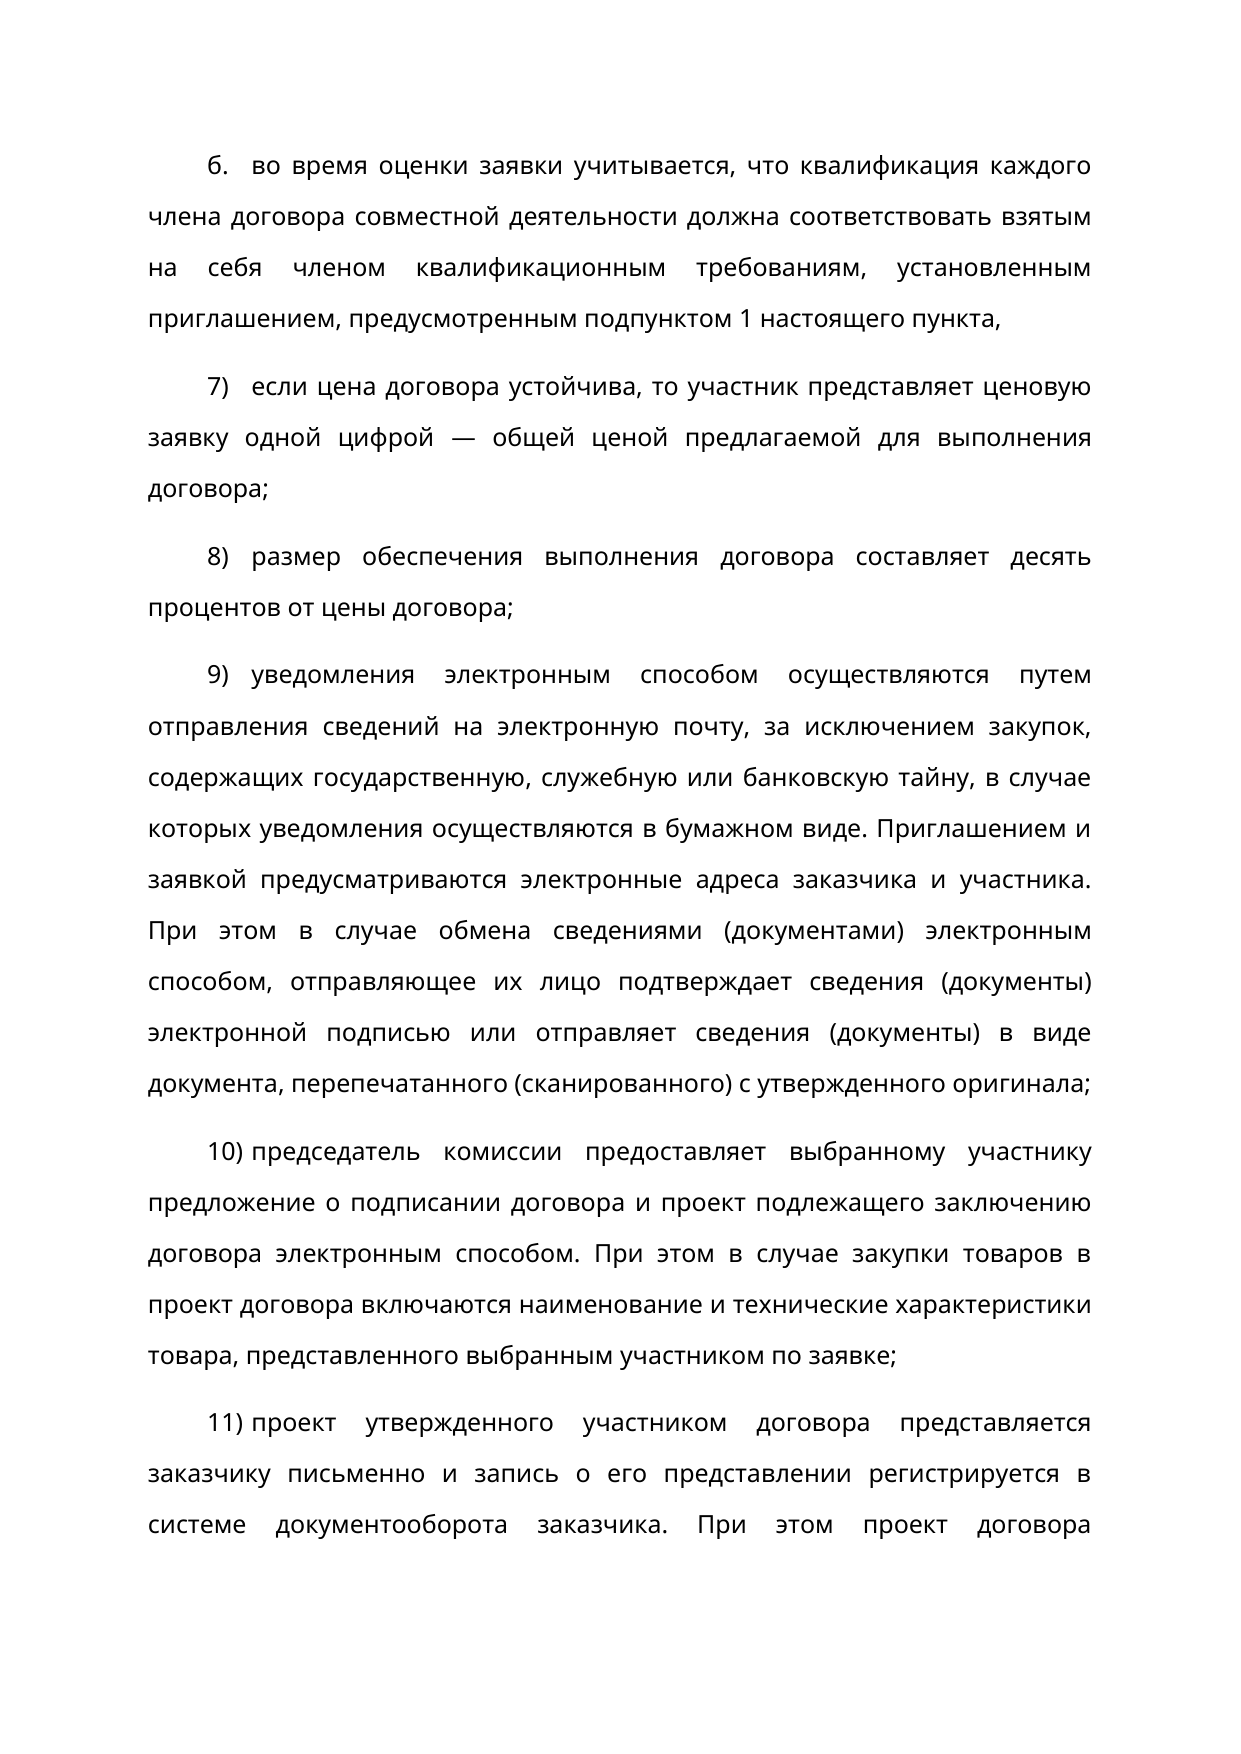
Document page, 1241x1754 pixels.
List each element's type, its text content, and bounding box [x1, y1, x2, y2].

text б. во время оценки заявки учитывается, что квалификация каждого члена договора совместной деятельности должна соответствовать взятым на себя членом квалификационным требованиям, установленным приглашением, предусмотренным подпунктом 1 настоящего пункта, [148, 148, 1092, 335]
text 10) председатель комиссии предоставляет выбранному участнику предложение о подписании договора и проект подлежащего заключению договора электронным способом. При этом в случае закупки товаров в проект договора включаются наименование и технические характеристики товара, представленного выбранным участником по заявке; [148, 1133, 1092, 1371]
text 9) уведомления электронным способом осуществляются путем отправления сведений на электронную почту, за исключением закупок, содержащих государственную, служебную или банковскую тайну, в случае которых уведомления осуществляются в бумажном виде. Приглашением и заявкой предусматриваются электронные адреса заказчика и участника. При этом в случае обмена сведениями (документами) электронным способом, отправляющее их лицо подтверждает сведения (документы) электронной подписью или отправляет сведения (документы) в виде документа, перепечатанного (сканированного) с утвержденного оригинала; [148, 657, 1092, 1099]
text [148, 1405, 1092, 1541]
text 8) размер обеспечения выполнения договора составляет десять процентов от цены договора; [148, 538, 1092, 623]
text 7) если цена договора устойчива, то участник представляет ценовую заявку одной цифрой — общей ценой предлагаемой для выполнения договора; [148, 368, 1092, 505]
